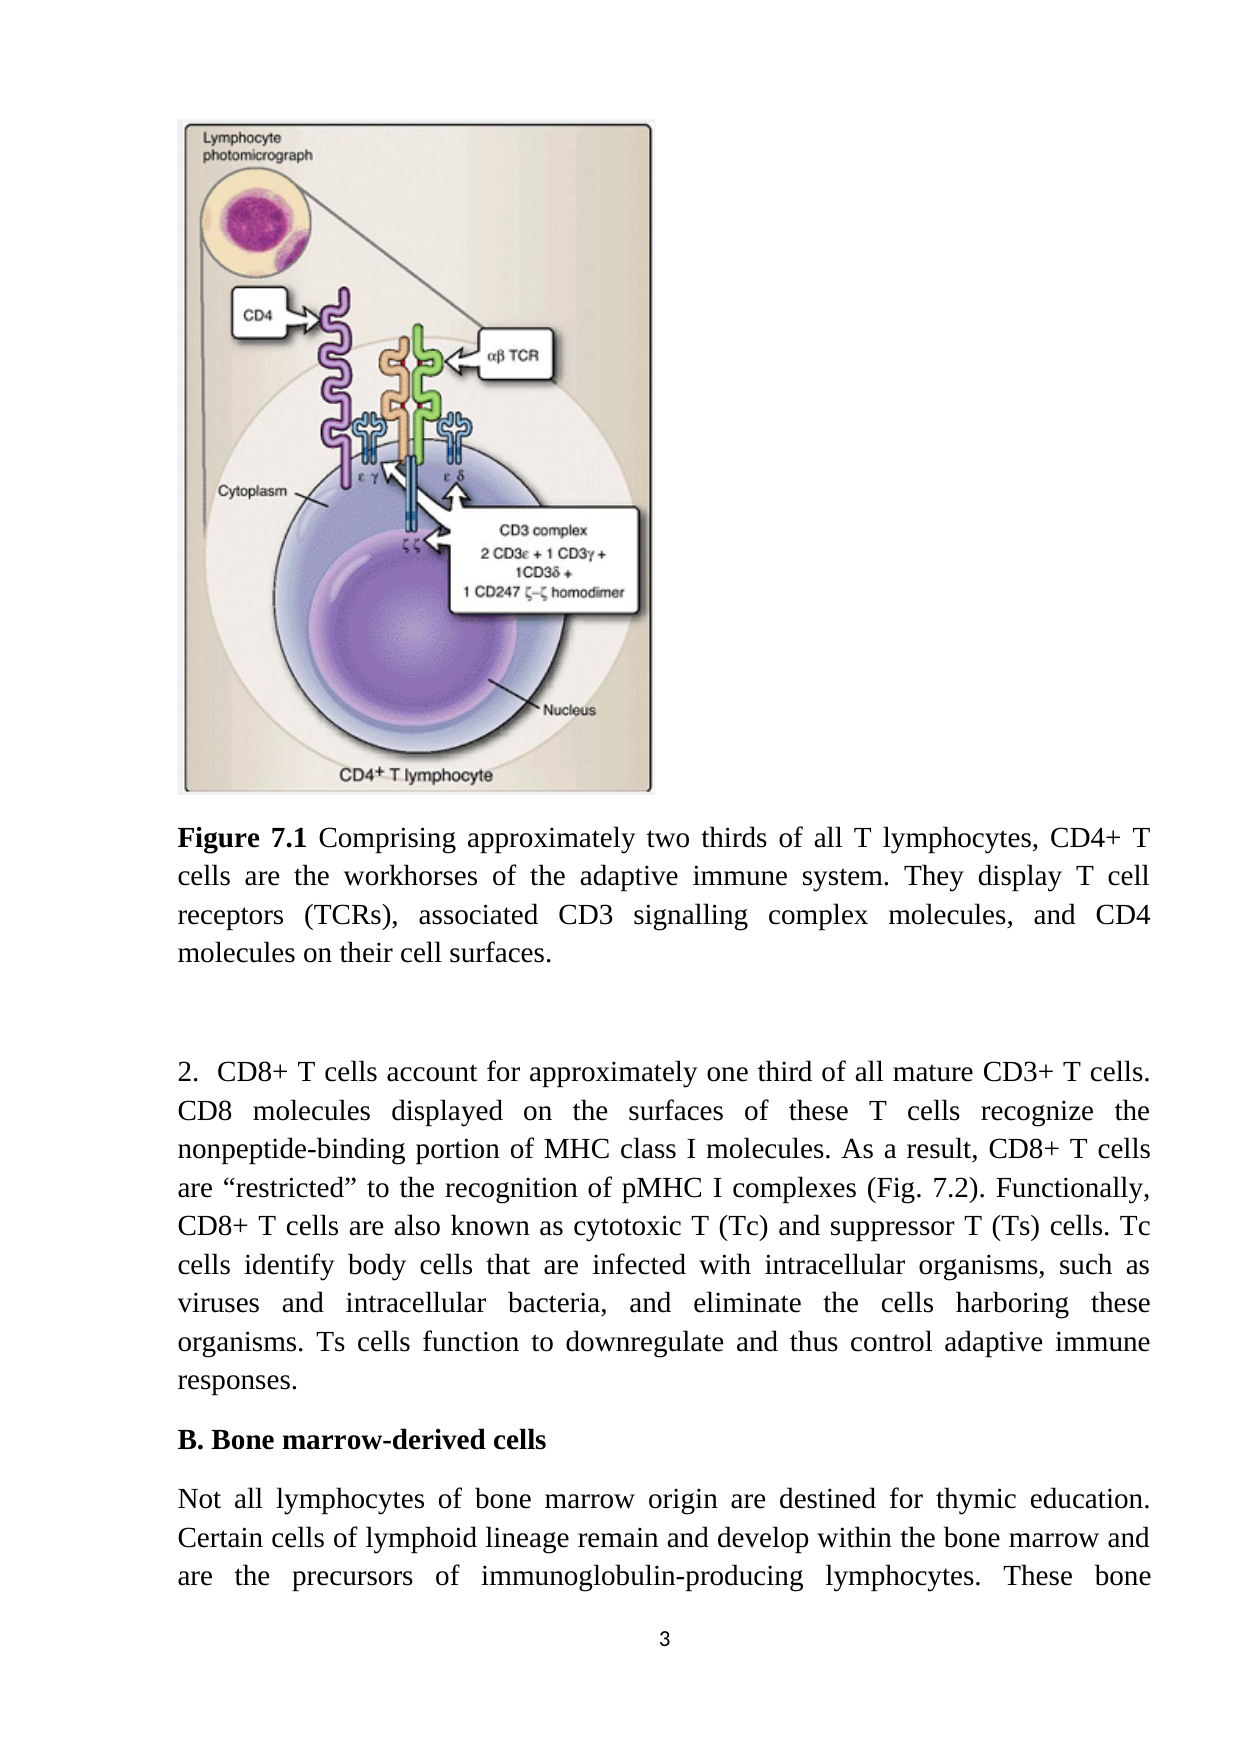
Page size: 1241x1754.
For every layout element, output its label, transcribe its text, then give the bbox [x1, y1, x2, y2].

text B. Bone marrow-derived cells [177, 1422, 1152, 1455]
text 2. CD8+ T cells account for approximately one third of all mature CD3+ T cells. CD8 molecules displayed on the surfaces of these T cells recognize the nonpeptide-binding portion of MHC class I molecules. As a result, CD8+ T cells are “restricted” to the recognition of pMHC I complexes (Fig. 7.2). Functionally, CD8+ T cells are also known as cytotoxic T (Tc) and suppressor T (Ts) cells. Tc cells identify body cells that are infected with intracellular organisms, such as viruses and intracellular bacteria, and eliminate the cells harboring these organisms. Ts cells function to downregulate and thus control adaptive immune responses. [177, 1054, 1152, 1396]
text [177, 1481, 1152, 1592]
picture [177, 118, 656, 795]
text Figure 7.1 Comprising approximately two thirds of all T lymphocytes, CD4+ T cells are the workhorses of the adaptive immune system. They display T cell receptors (TCRs), associated CD3 signalling complex molecules, and CD4 molecules on their cell surfaces. [177, 820, 1152, 969]
